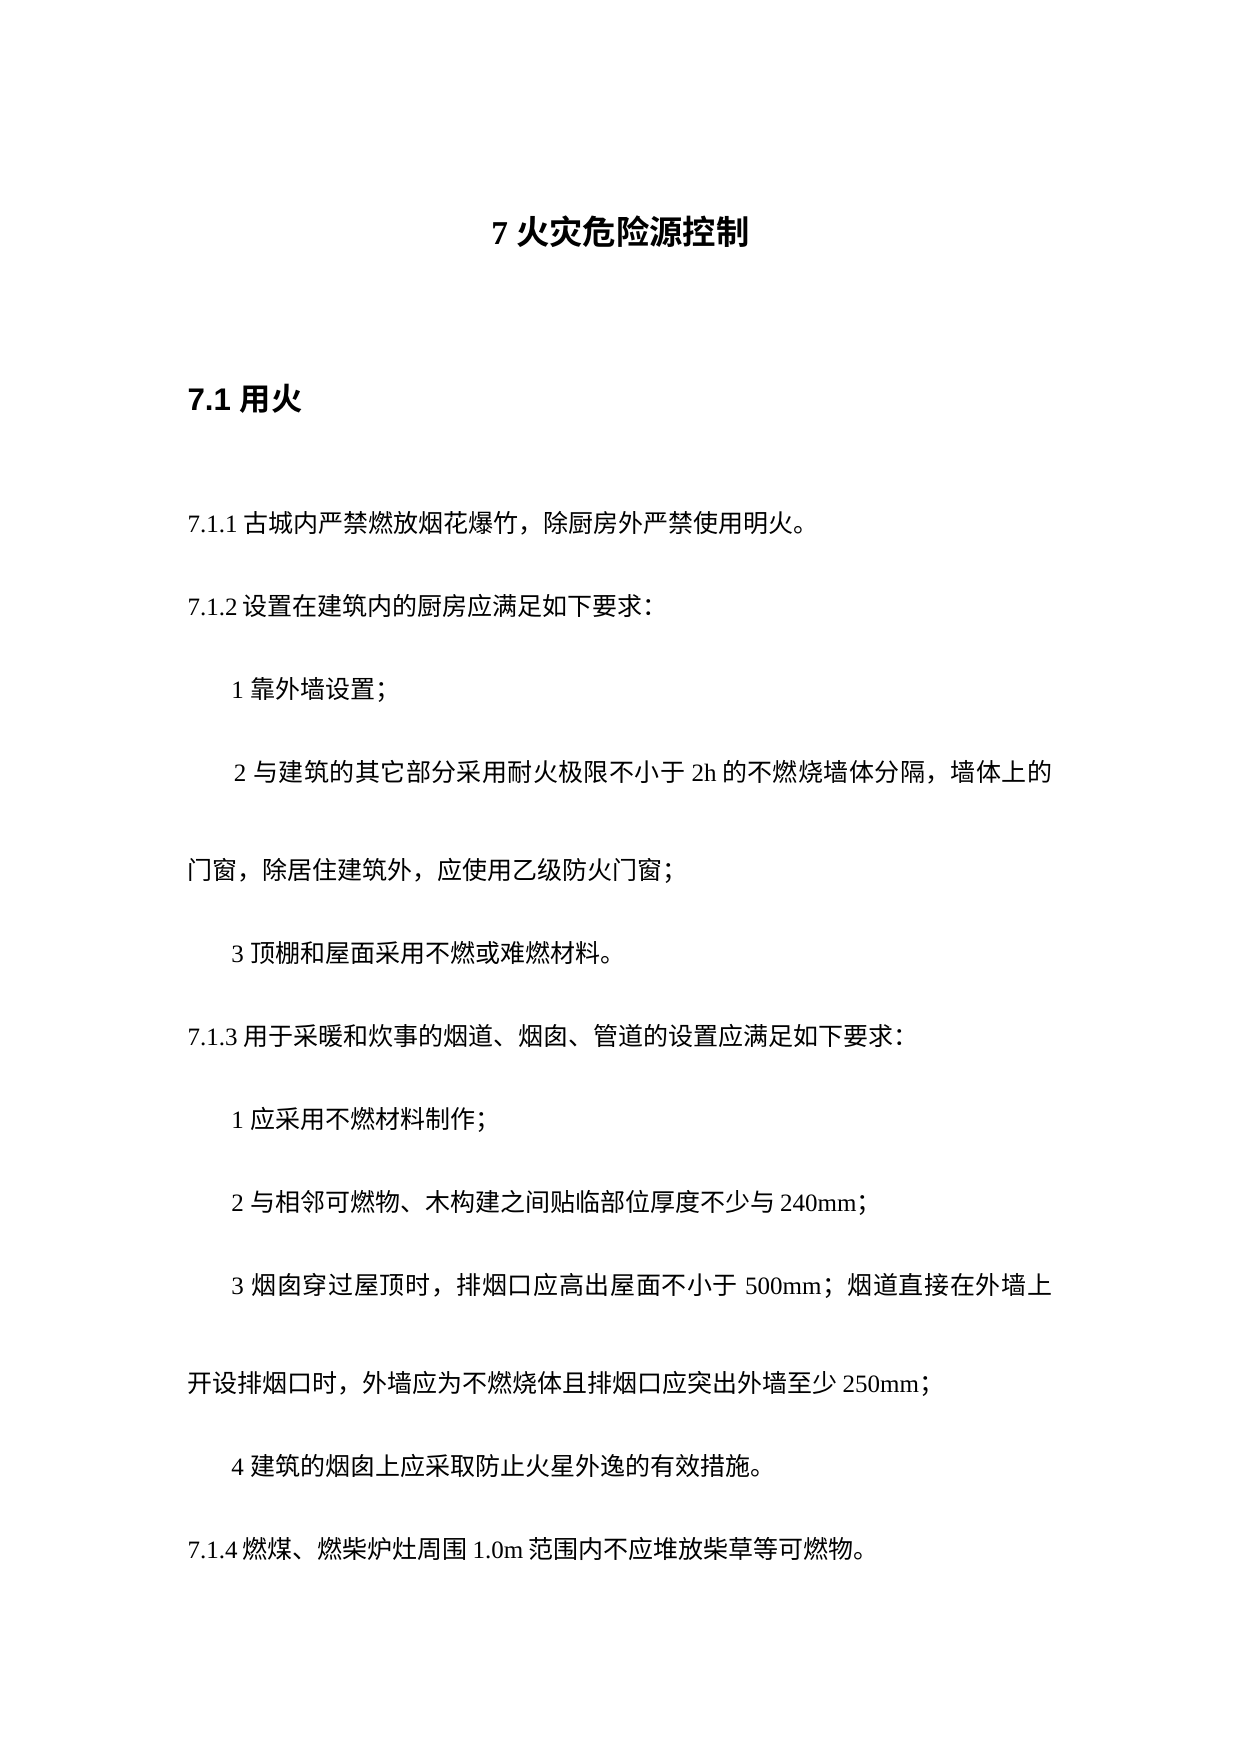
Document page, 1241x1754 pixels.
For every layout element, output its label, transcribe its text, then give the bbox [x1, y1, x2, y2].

text 1 应采用不燃材料制作； [187, 1085, 1053, 1150]
text 7.1.1 古城内严禁燃放烟花爆竹，除厨房外严禁使用明火。 [187, 489, 1053, 554]
text 2 与相邻可燃物、木构建之间贴临部位厚度不少与240mm； [187, 1168, 1053, 1233]
text 7.1.4燃煤、燃柴炉灶周围1.0m范围内不应堆放柴草等可燃物。 [187, 1515, 1053, 1580]
subtitle 7 火灾危险源控制 [187, 197, 1053, 262]
text 3 顶棚和屋面采用不燃或难燃材料。 [187, 919, 1053, 984]
text 7.1.3 用于采暖和炊事的烟道、烟囱、管道的设置应满足如下要求： [187, 1002, 1053, 1067]
text 3 烟囱穿过屋顶时，排烟口应高出屋面不小于500mm；烟道直接在外墙上开设排烟口时，外墙应为不燃烧体且排烟口应突出外墙至少250mm； [187, 1251, 1053, 1414]
text 4 建筑的烟囱上应采取防止火星外逸的有效措施。 [187, 1432, 1053, 1497]
text 7.1.2设置在建筑内的厨房应满足如下要求： [187, 572, 1053, 637]
subtitle 7.1 用火 [187, 364, 1053, 429]
text 1 靠外墙设置； [187, 655, 1053, 720]
text 2 与建筑的其它部分采用耐火极限不小于2h的不燃烧墙体分隔，墙体上的门窗，除居住建筑外，应使用乙级防火门窗； [187, 738, 1053, 901]
